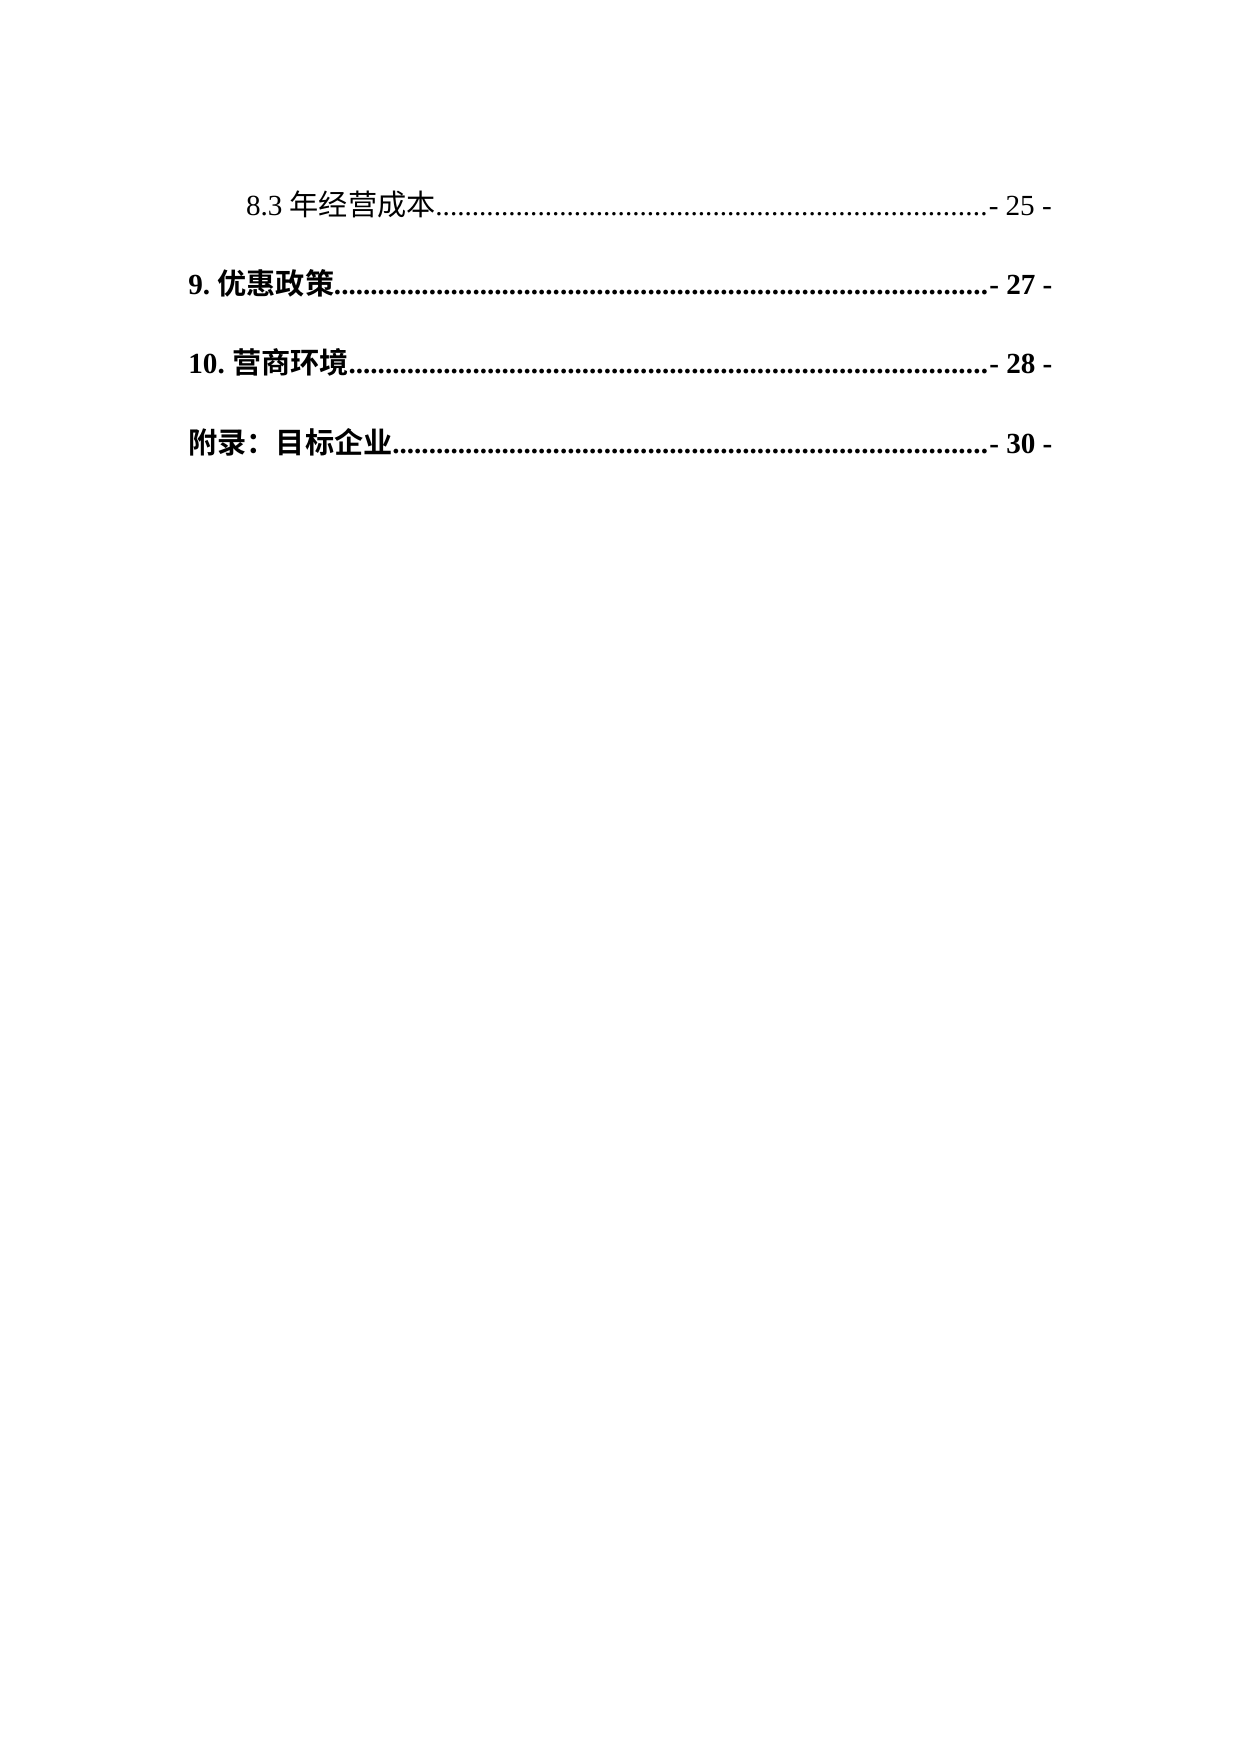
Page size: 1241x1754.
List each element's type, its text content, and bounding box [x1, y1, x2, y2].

text 9. 优惠政策 - 27 - [187, 242, 1053, 321]
text 附录：目标企业 - 30 - [187, 401, 1053, 480]
text 10. 营商环境 - 28 - [187, 321, 1053, 401]
text 8.3 年经营成本 - 25 - [246, 163, 1053, 242]
